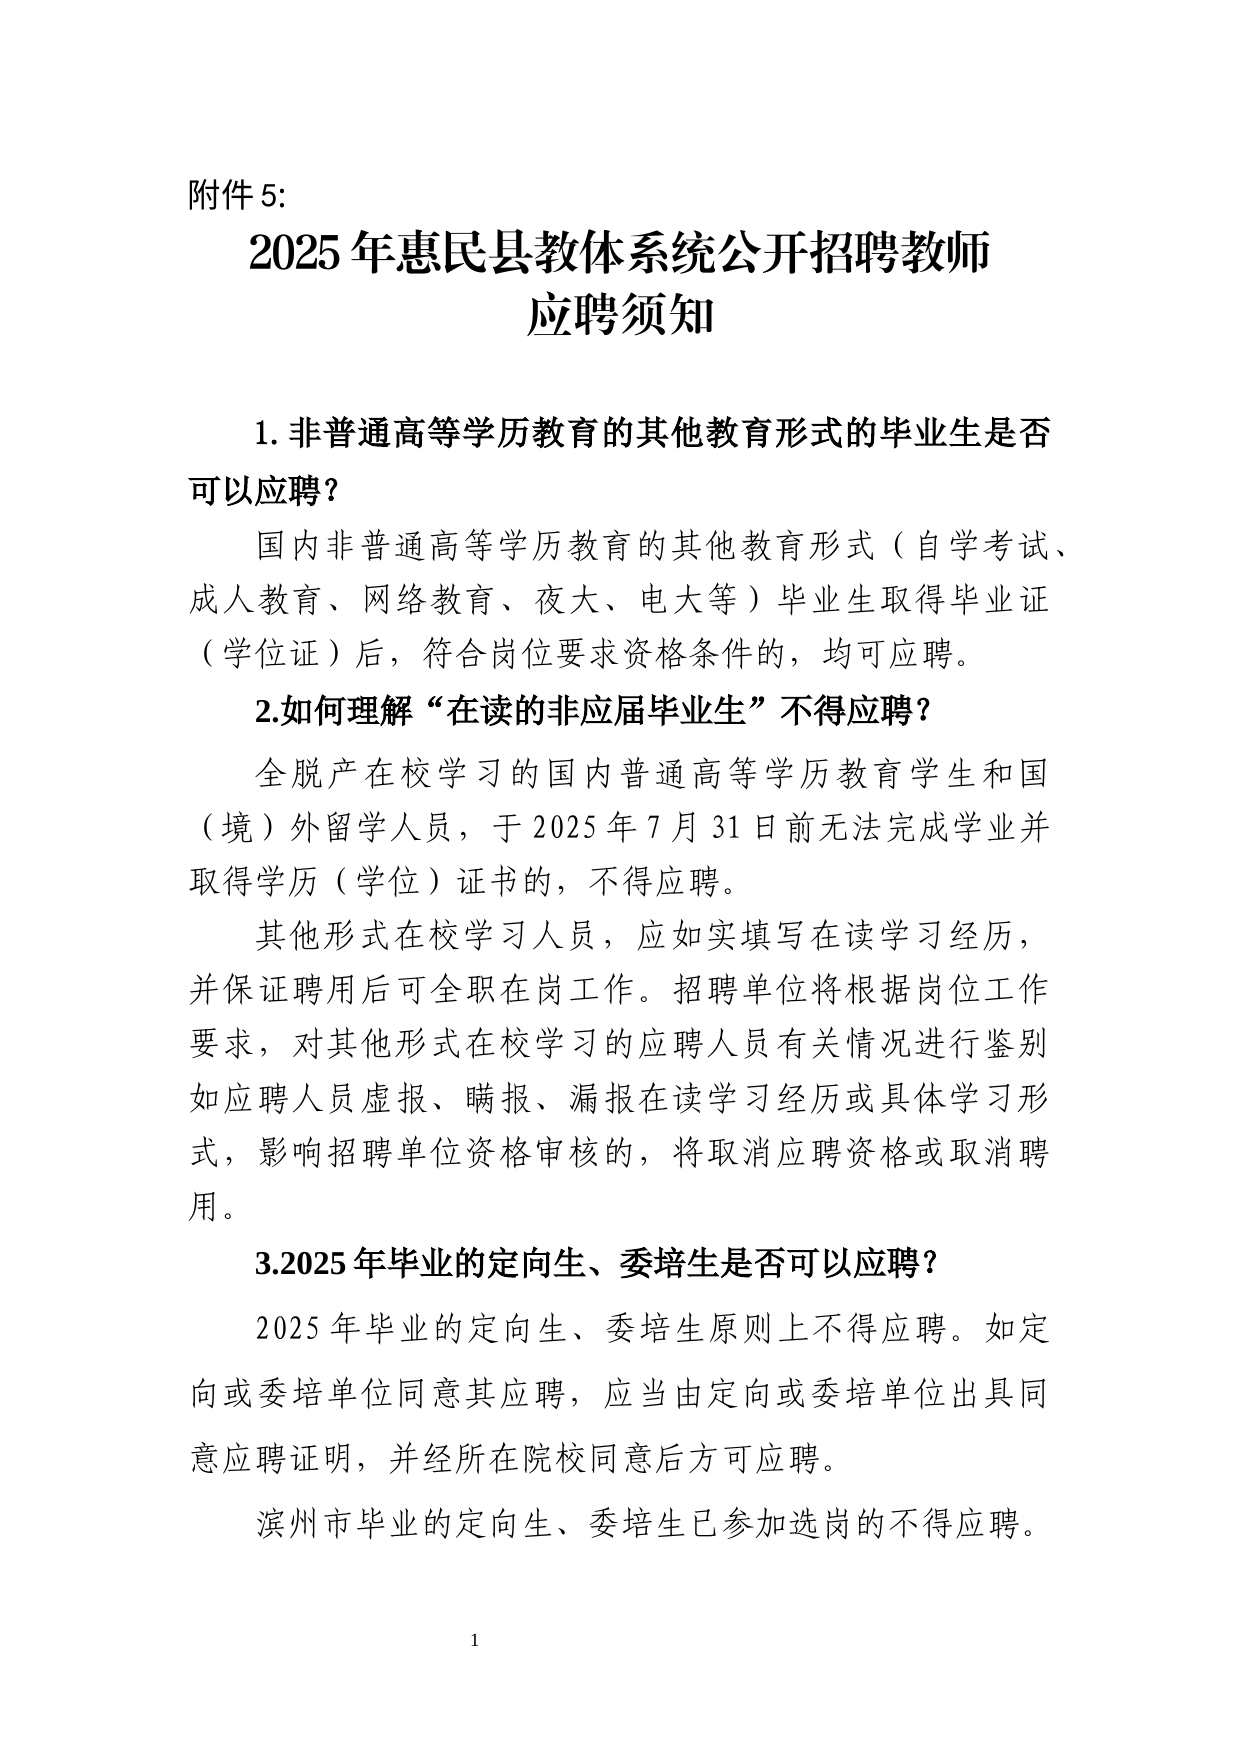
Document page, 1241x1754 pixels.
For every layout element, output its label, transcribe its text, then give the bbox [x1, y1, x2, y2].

text 2.如何理解“在读的非应届毕业生”不得应聘？ [187, 677, 1053, 742]
text 1.非普通高等学历教育的其他教育形式的毕业生是否可以应聘？ [187, 397, 1053, 514]
text 其他形式在校学习人员，应如实填写在读学习经历，并保证聘用后可全职在岗工作。招聘单位将根据岗位工作要求，对其他形式在校学习的应聘人员有关情况进行鉴别。如应聘人员虚报、瞒报、漏报在读学习经历或具体学习形式，影响招聘单位资格审核的，将取消应聘资格或取消聘用。 [187, 904, 1053, 1229]
text 国内非普通高等学历教育的其他教育形式（自学考试、成人教育、网络教育、夜大、电大等）毕业生取得毕业证（学位证）后，符合岗位要求资格条件的，均可应聘。 [187, 514, 1053, 677]
text 滨州市毕业的定向生、委培生已参加选岗的不得应聘。 [187, 1489, 1053, 1554]
text 附件5: [187, 162, 1053, 218]
text 2025年毕业的定向生、委培生原则上不得应聘。如定向或委培单位同意其应聘，应当由定向或委培单位出具同意应聘证明，并经所在院校同意后方可应聘。 [187, 1294, 1053, 1489]
text 全脱产在校学习的国内普通高等学历教育学生和国（境）外留学人员，于2025年7月31日前无法完成学业并取得学历（学位）证书的，不得应聘。 [187, 742, 1053, 904]
text 2025年惠民县教体系统公开招聘教师 [187, 218, 1053, 281]
text 3.2025年毕业的定向生、委培生是否可以应聘？ [187, 1229, 1053, 1294]
text 应聘须知 [187, 281, 1053, 343]
